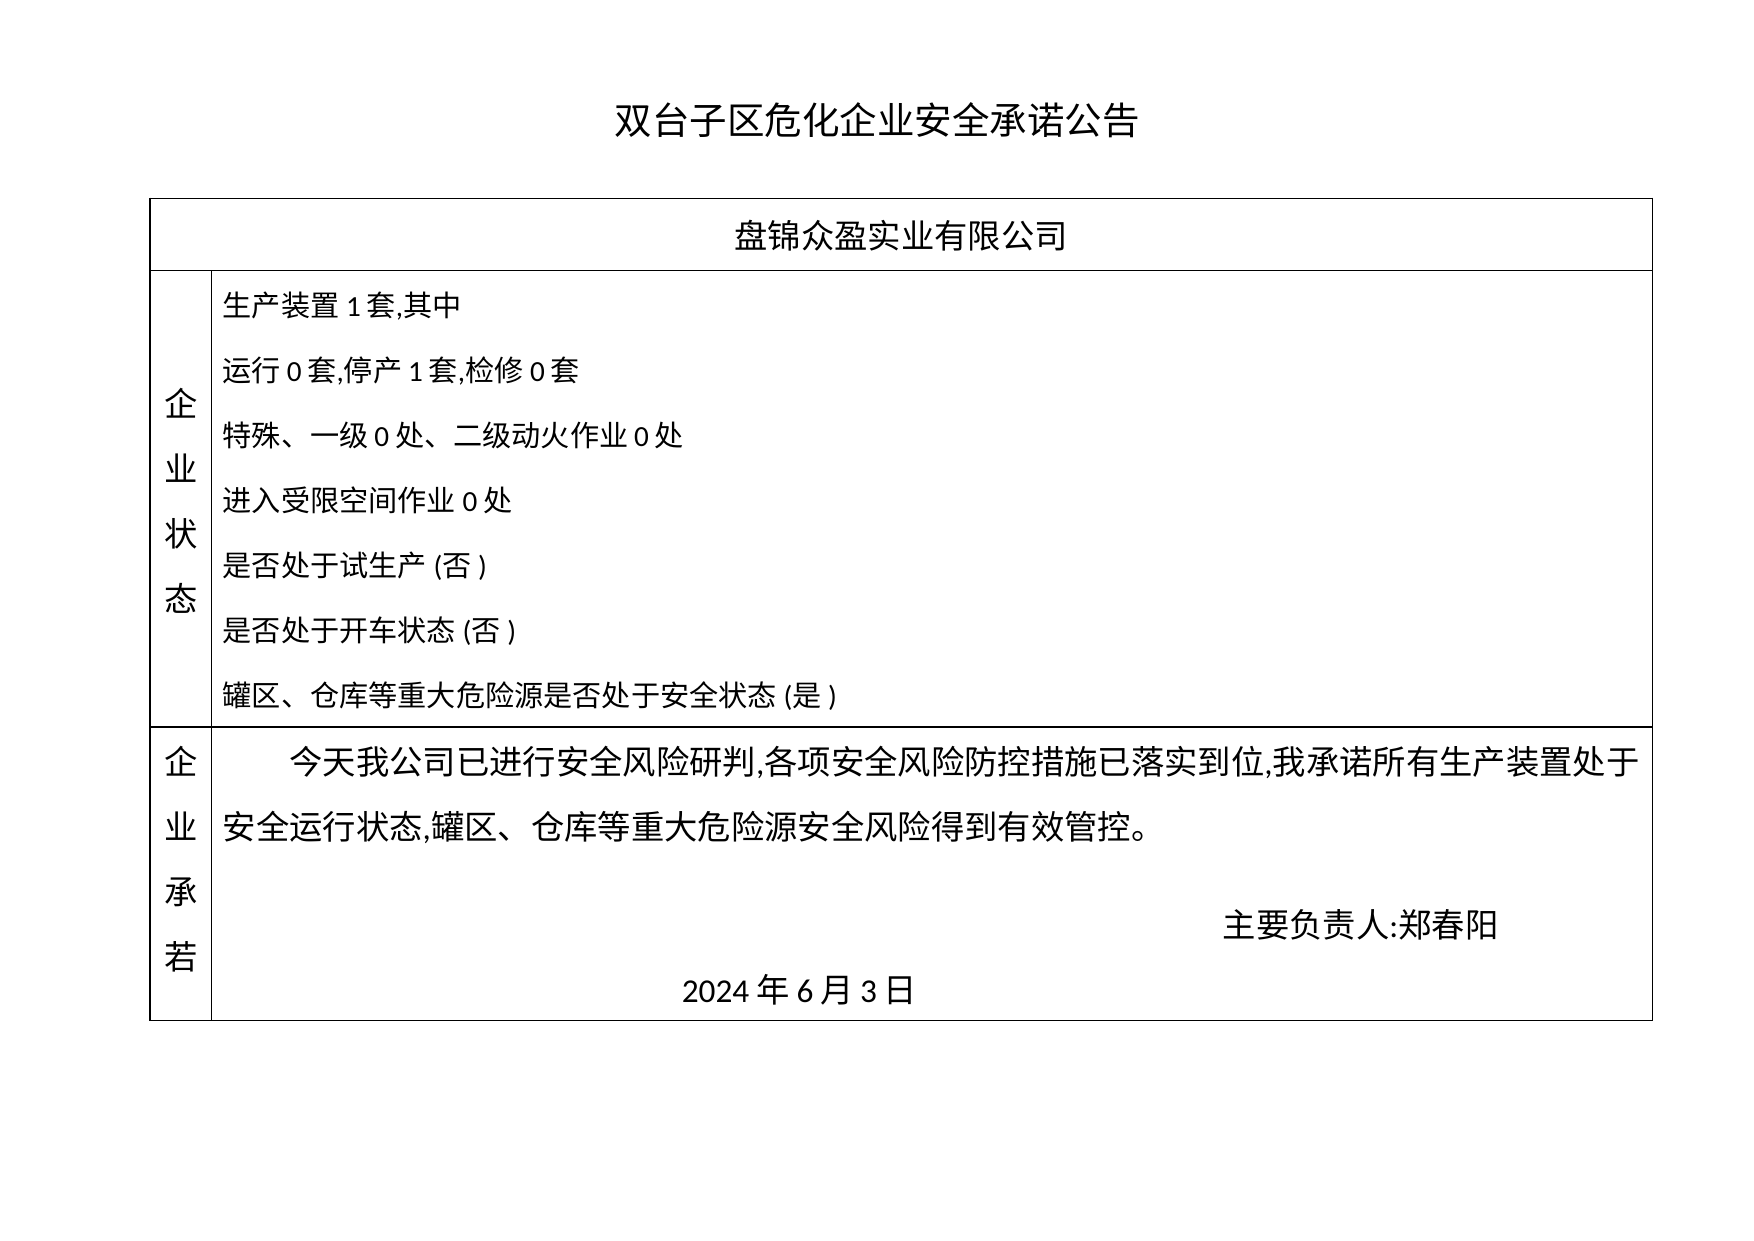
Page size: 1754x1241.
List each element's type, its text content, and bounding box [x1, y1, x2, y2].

table_cell 企业状态 [151, 271, 211, 726]
table_cell 今天我公司已进行安全风险研判,各项安全风险防控措施已落实到位,我承诺所有生产装置处于安全运行状态,罐区、仓库等重大危险源安全风险得到有效管控。 主要负责人:郑春阳 2024年6月3日 [212, 728, 1652, 1020]
table_cell 生产装置 1套,其中 运行0套,停产1套,检修 0套 特殊、一级0处、二级动火作业0处 进入受限空间作业 0处 是否处于试生产 (否 ) 是否处于开车状态 (否 ) 罐区、仓库等重大危险源是否处于安全状态 (是 ) [212, 271, 1652, 726]
table_header 盘锦众盈实业有限公司 [151, 199, 1652, 270]
table_cell 企业承若 [151, 728, 211, 1020]
